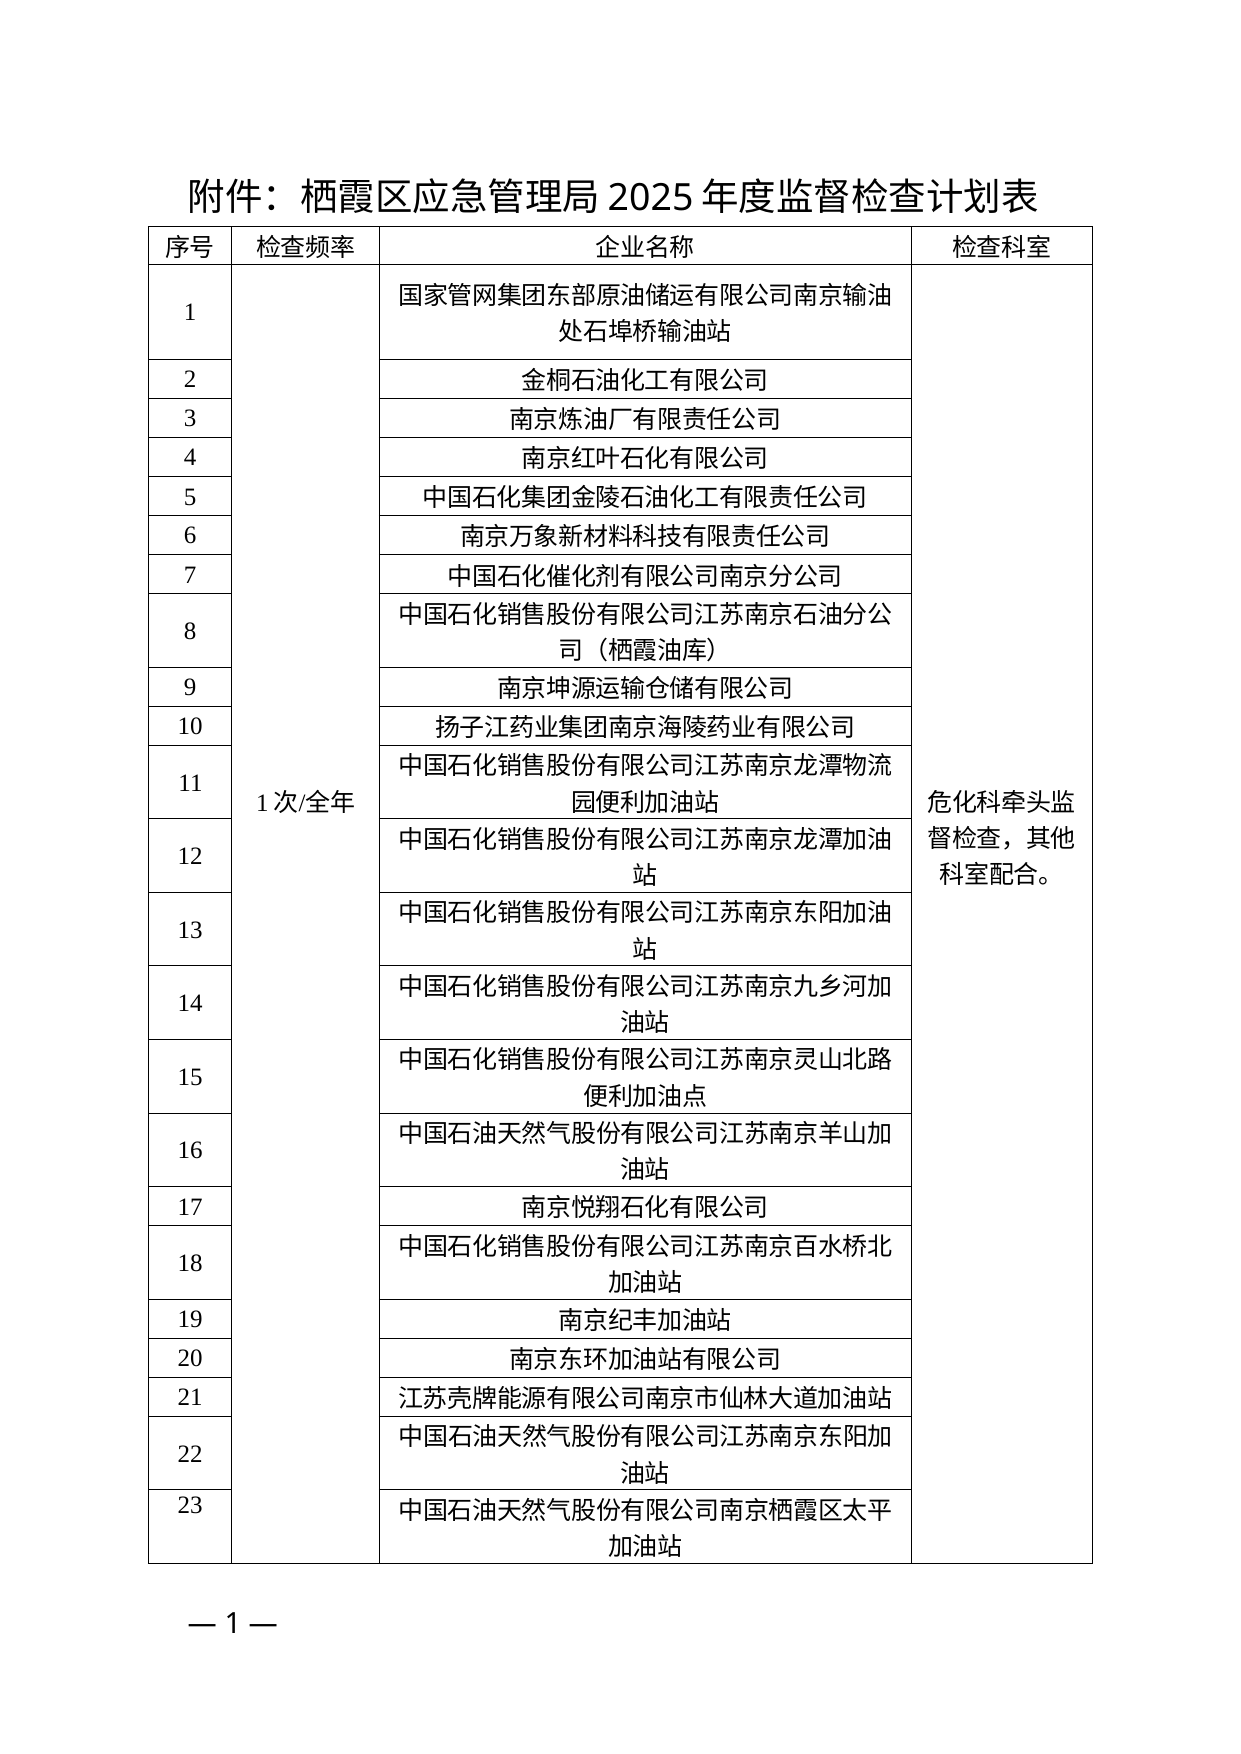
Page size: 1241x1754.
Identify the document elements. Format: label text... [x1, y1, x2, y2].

table_cell 1次/全年 1次/全年 [232, 265, 379, 1563]
table_cell 金桐石油化工有限公司 [380, 360, 911, 398]
table_cell 12 [149, 819, 231, 892]
table_cell 中国石化销售股份有限公司江苏南京龙潭物流园便利加油站 [380, 746, 911, 818]
table_cell 8 [149, 594, 231, 667]
table_cell 2 [149, 360, 231, 398]
table_cell 11 [149, 746, 231, 818]
table_cell 1 [149, 265, 231, 359]
table_cell 5 [149, 477, 231, 515]
table_cell 23 [149, 1490, 231, 1563]
table_cell 中国石化销售股份有限公司江苏南京东阳加油站 [380, 893, 911, 965]
table_cell 南京东环加油站有限公司 [380, 1339, 911, 1377]
table_cell 扬子江药业集团南京海陵药业有限公司 [380, 707, 911, 745]
table_cell 7 [149, 555, 231, 593]
table_cell 南京炼油厂有限责任公司 [380, 399, 911, 437]
table_cell 13 [149, 893, 231, 965]
table_cell 4 [149, 438, 231, 476]
table_cell 6 [149, 516, 231, 554]
table_cell 3 [149, 399, 231, 437]
table_cell 19 [149, 1300, 231, 1338]
table_cell 南京纪丰加油站 [380, 1300, 911, 1338]
table_cell 14 [149, 966, 231, 1039]
table_cell 中国石化集团金陵石油化工有限责任公司 [380, 477, 911, 515]
table_cell 10 [149, 707, 231, 745]
table_cell 17 [149, 1187, 231, 1225]
table_cell 中国石化销售股份有限公司江苏南京百水桥北加油站 [380, 1226, 911, 1299]
table_header 检查频率 [232, 227, 379, 263]
table_cell 中国石化销售股份有限公司江苏南京龙潭加油站 [380, 819, 911, 892]
text 附件：栖霞区应急管理局2025年度监督检查计划表 [187, 161, 1053, 226]
table_cell 江苏壳牌能源有限公司南京市仙林大道加油站 [380, 1378, 911, 1416]
table_cell 中国石油天然气股份有限公司南京栖霞区太平加油站 [380, 1490, 911, 1563]
table_cell 中国石油天然气股份有限公司江苏南京羊山加油站 [380, 1114, 911, 1186]
table_header 序号 [149, 227, 231, 263]
table_cell 21 [149, 1378, 231, 1416]
table_cell 南京悦翔石化有限公司 [380, 1187, 911, 1225]
table_cell 22 [149, 1417, 231, 1489]
table_cell 15 [149, 1040, 231, 1112]
table_cell 中国石化销售股份有限公司江苏南京石油分公司（栖霞油库） [380, 594, 911, 667]
table_cell 18 [149, 1226, 231, 1299]
table_cell 中国石化催化剂有限公司南京分公司 [380, 555, 911, 593]
table_header 检查科室 [912, 227, 1092, 263]
table_cell 中国石化销售股份有限公司江苏南京九乡河加油站 [380, 966, 911, 1039]
table_cell 南京红叶石化有限公司 [380, 438, 911, 476]
table_cell 中国石油天然气股份有限公司江苏南京东阳加油站 [380, 1417, 911, 1489]
table_header 企业名称 [380, 227, 911, 263]
table_cell 国家管网集团东部原油储运有限公司南京输油处石埠桥输油站 [380, 265, 911, 359]
table_cell 中国石化销售股份有限公司江苏南京灵山北路便利加油点 [380, 1040, 911, 1112]
table_cell 20 [149, 1339, 231, 1377]
table_cell 南京万象新材料科技有限责任公司 [380, 516, 911, 554]
table_cell 16 [149, 1114, 231, 1186]
table_cell 南京坤源运输仓储有限公司 [380, 668, 911, 706]
table_cell 9 [149, 668, 231, 706]
table_cell 危化科牵头监督检查，其他科室配合。 危化科牵头监督检查，其他科室配合。 [912, 265, 1092, 1563]
